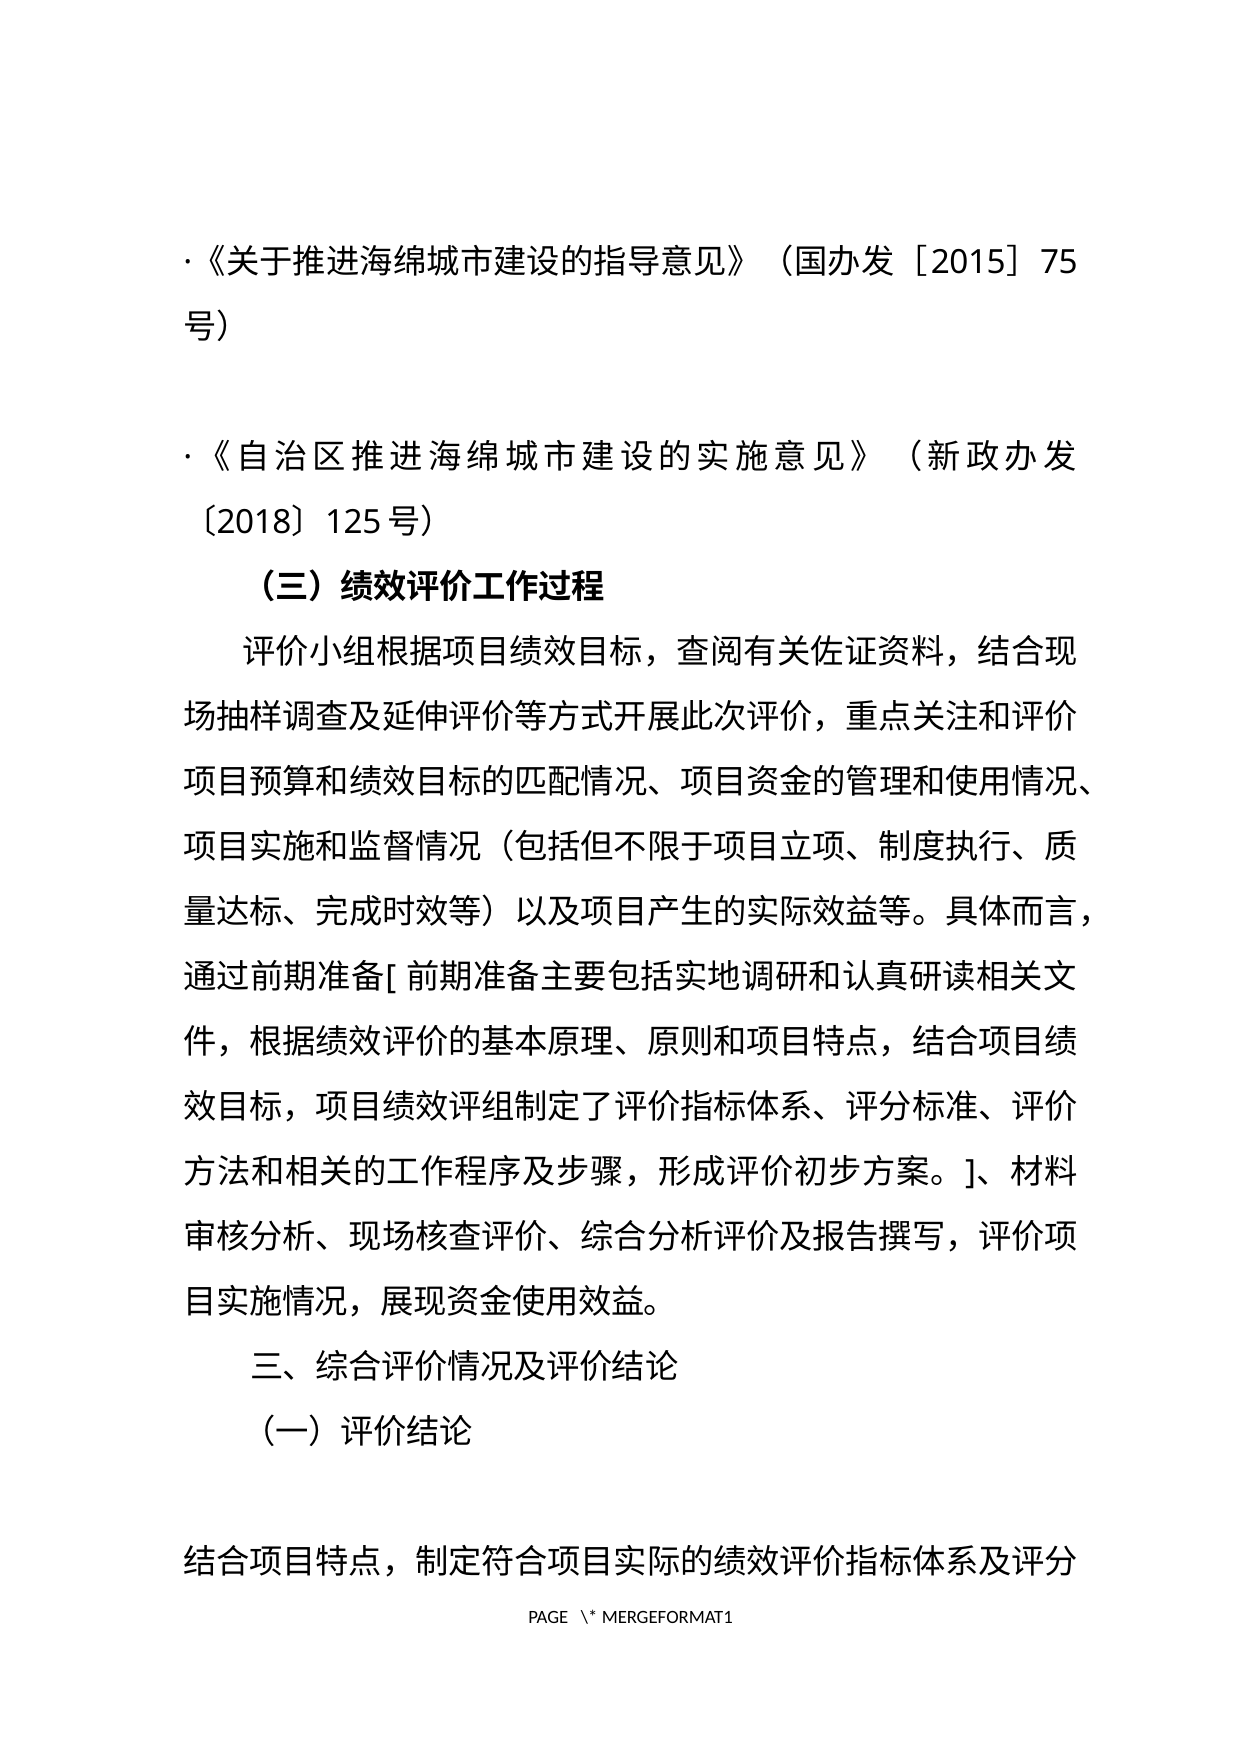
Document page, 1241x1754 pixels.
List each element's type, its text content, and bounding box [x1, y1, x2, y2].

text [183, 162, 1078, 552]
text （三）绩效评价工作过程 [183, 552, 1078, 617]
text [183, 1397, 1078, 1592]
text 三、综合评价情况及评价结论 [183, 1332, 1078, 1397]
text 评价小组根据项目绩效目标，查阅有关佐证资料，结合现场抽样调查及延伸评价等方式开展此次评价，重点关注和评价项目预算和绩效目标的匹配情况、项目资金的管理和使用情况、项目实施和监督情况（包括但不限于项目立项、制度执行、质量达标、完成时效等）以及项目产生的实际效益等。具体而言，通过前期准备[ 前期准备主要包括实地调研和认真研读相关文件，根据绩效评价的基本原理、原则和项目特点，结合项目绩效目标，项目绩效评组制定了评价指标体系、评分标准、评价方法和相关的工作程序及步骤，形成评价初步方案。]、材料审核分析、现场核查评价、综合分析评价及报告撰写，评价项目实施情况，展现资金使用效益。 [183, 617, 1078, 1332]
